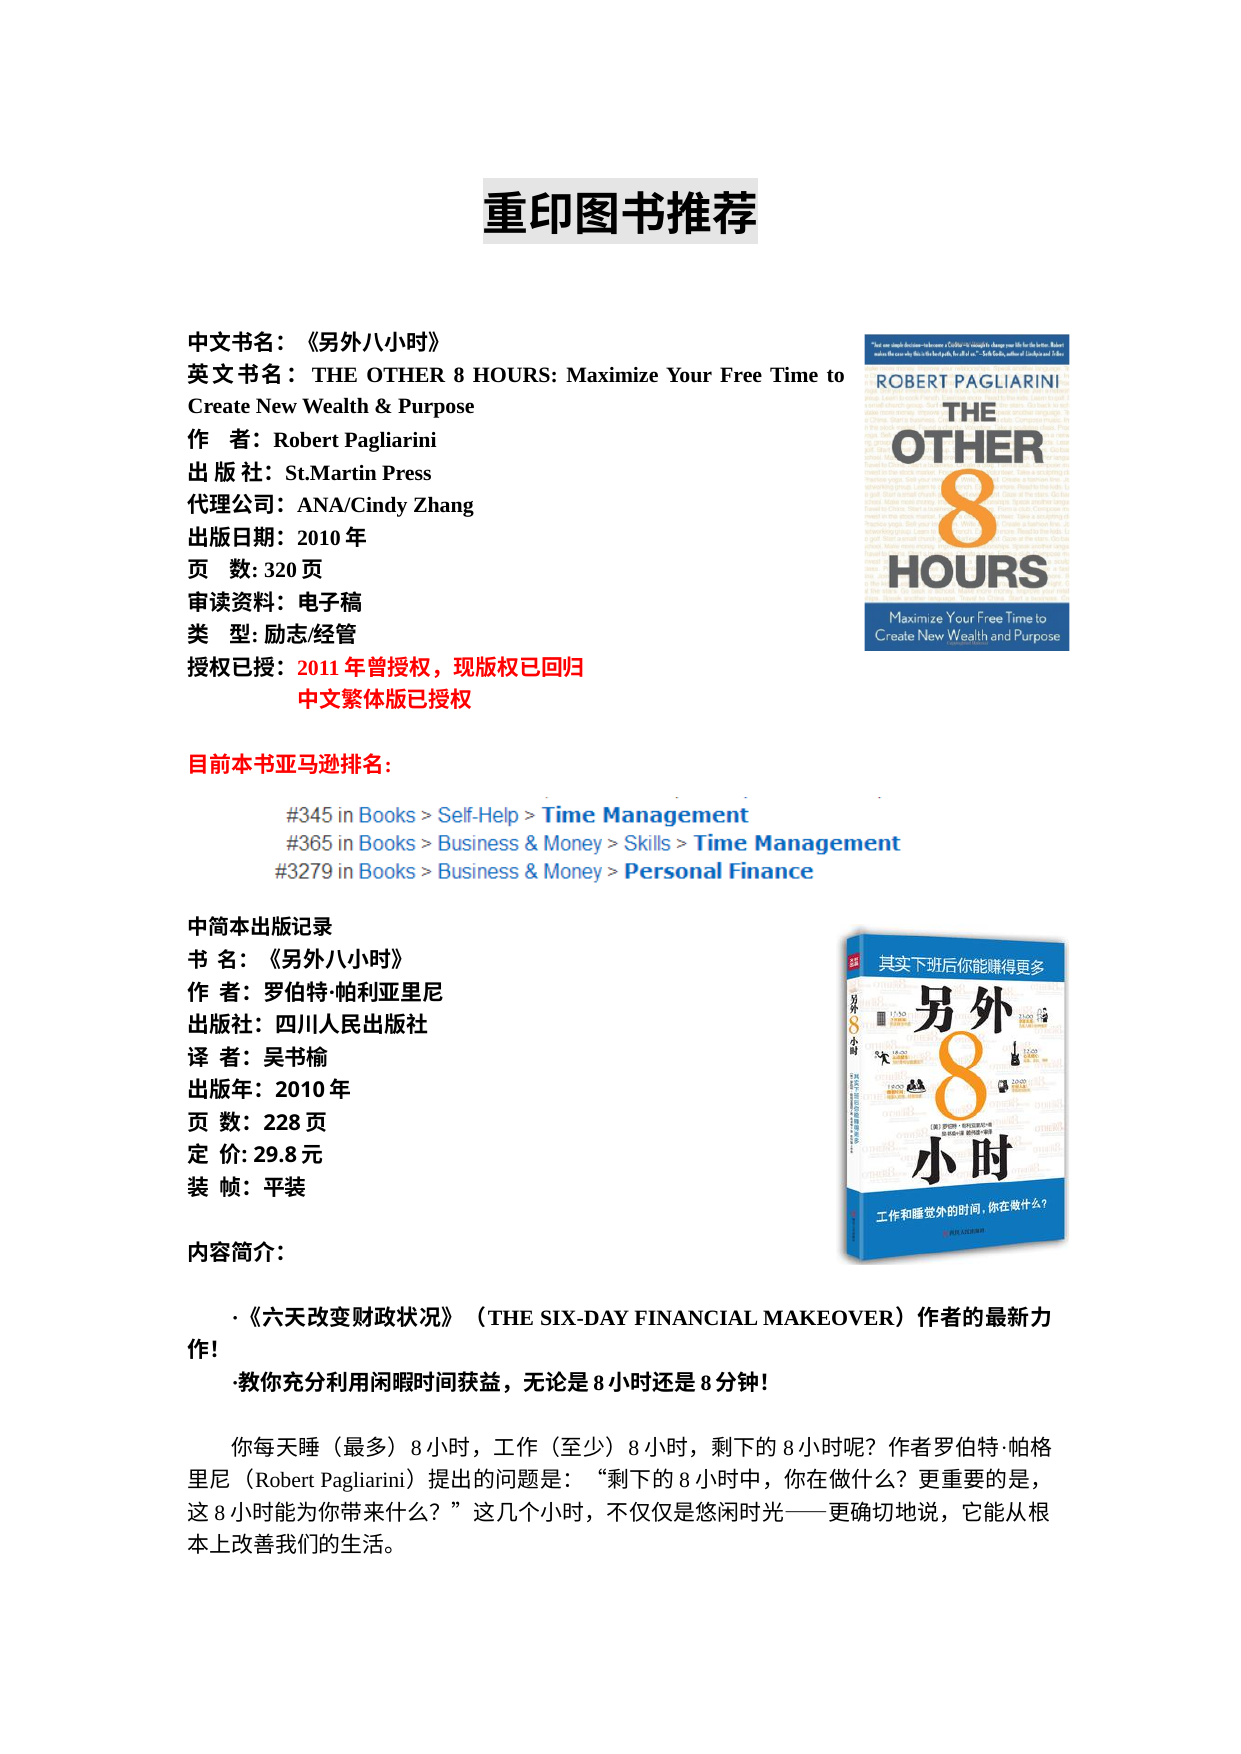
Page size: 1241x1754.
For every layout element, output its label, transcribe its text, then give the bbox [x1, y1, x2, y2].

picture [864, 334, 1070, 651]
text 你每天睡（最多）8小时，工作（至少）8小时，剩下的8小时呢？作者罗伯特·帕格里尼（Robert Pagliarini）提出的问题是：“剩下的8小时中，你在做什么？更重要的是，这8小时能为你带来什么？”这几个小时，不仅仅是悠闲时光——更确切地说，它能从根本上改善我们的生活。 [187, 1429, 1053, 1592]
text 页 数: 320页 [187, 552, 864, 584]
text 内容简介： [187, 1234, 1053, 1267]
text ·教你充分利用闲暇时间获益，无论是8小时还是8分钟！ [187, 1364, 1053, 1397]
text ·《六天改变财政状况》（THE SIX-DAY FINANCIAL MAKEOVER）作者的最新力作！ [187, 1299, 1053, 1364]
text 书 名：《另外八小时》 [187, 942, 836, 974]
text 授权已授：2011年曾授权，现版权已回归 [187, 649, 1053, 682]
text 作 者：Robert Pagliarini [187, 422, 864, 454]
text 装 帧：平装 [187, 1169, 836, 1202]
text 中文书名：《另外八小时》 [187, 324, 1053, 357]
picture [836, 924, 1070, 1265]
text 译 者：吴书榆 出版年：2010年 页 数：228页 [187, 1039, 836, 1137]
text 出版社：四川人民出版社 [187, 1007, 836, 1039]
text 中文繁体版已授权 [187, 682, 1053, 714]
picture [190, 797, 1023, 903]
text 出 版 社：St.Martin Press [187, 454, 864, 487]
text 英文书名：THE OTHER 8 HOURS: Maximize Your Free Time to Create New Wealth & Purpose [187, 357, 864, 422]
text 审读资料：电子稿 [187, 584, 864, 617]
text 类 型: 励志/经管 [187, 617, 864, 649]
text 目前本书亚马逊排名: [187, 747, 1053, 779]
text 重印图书推荐 [187, 162, 1053, 259]
text 代理公司：ANA/Cindy Zhang [187, 487, 864, 519]
text 定 价: 29.8元 [187, 1137, 836, 1169]
text 作 者：罗伯特·帕利亚里尼 [187, 974, 836, 1007]
text 出版日期：2010年 [187, 519, 864, 552]
